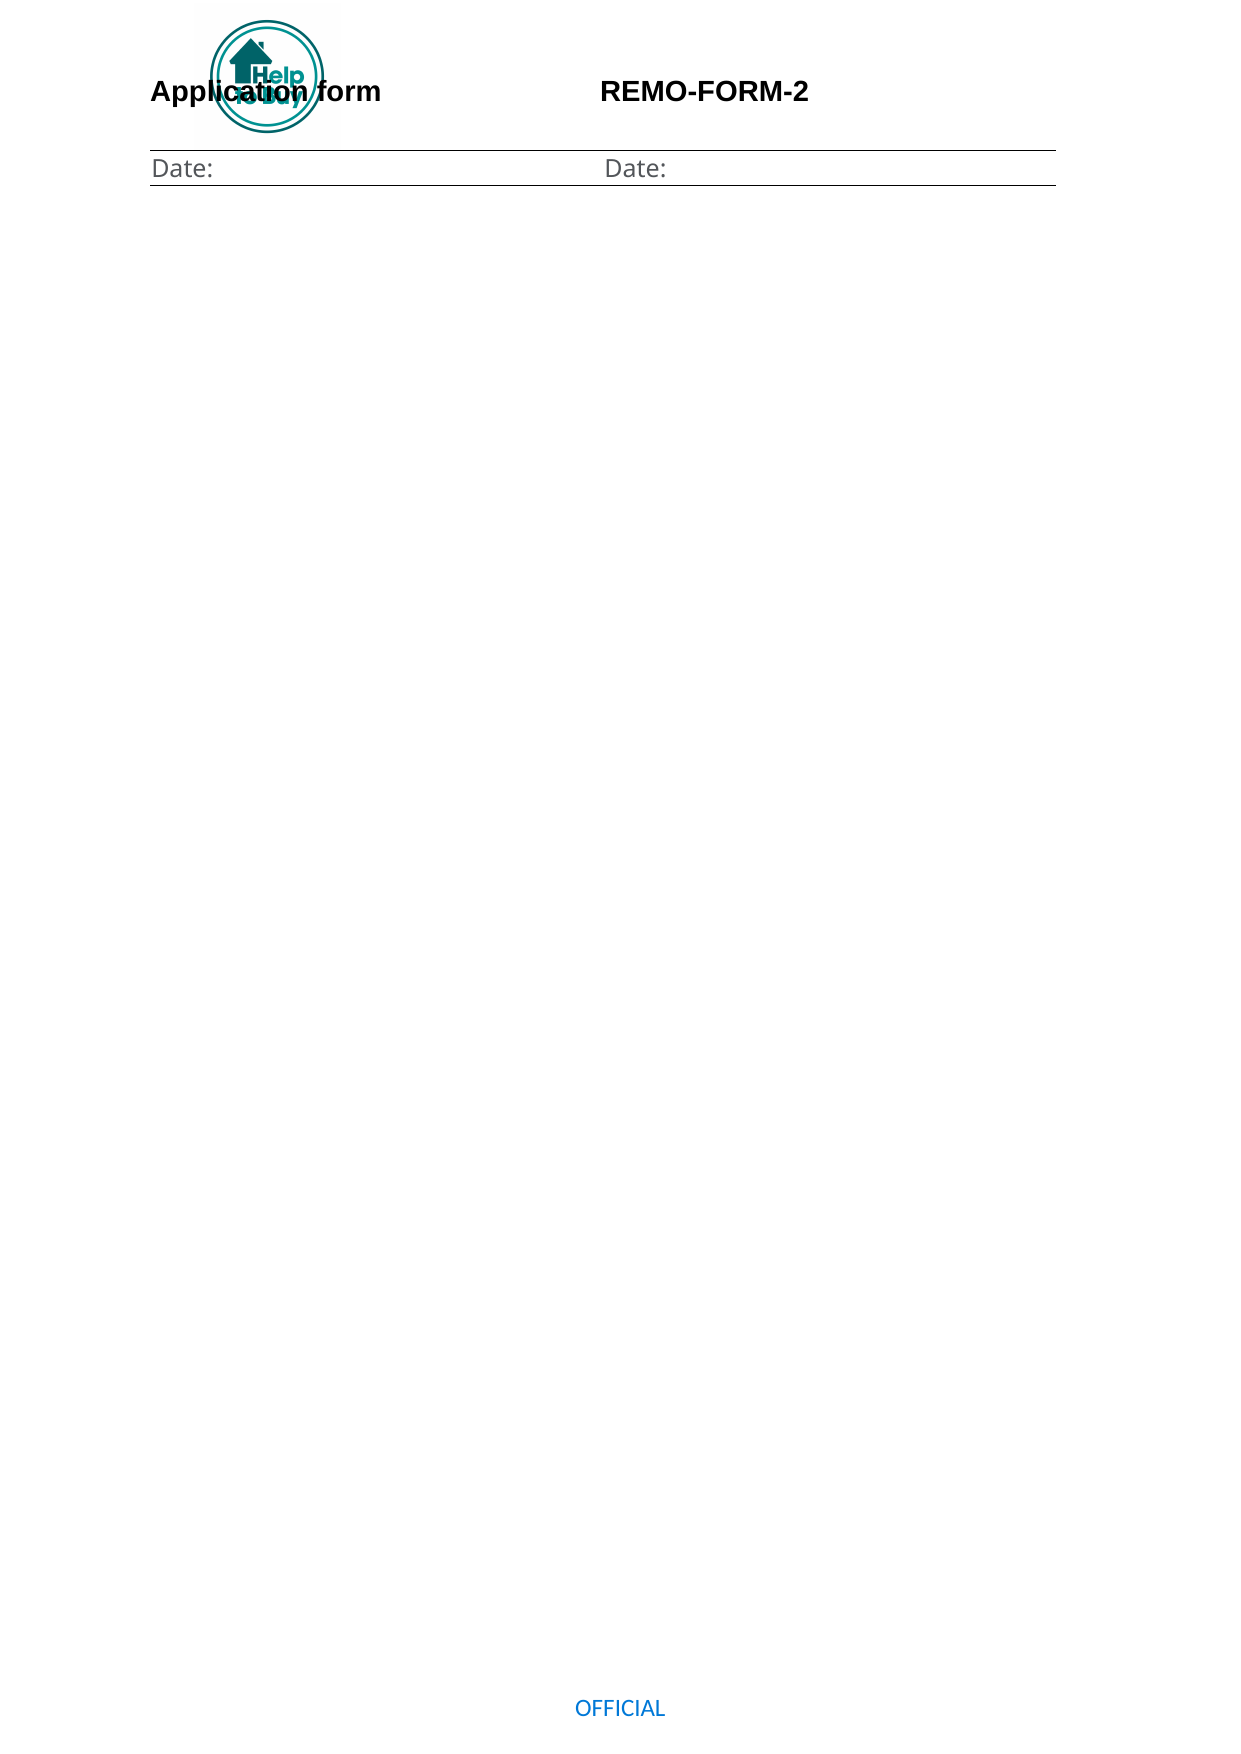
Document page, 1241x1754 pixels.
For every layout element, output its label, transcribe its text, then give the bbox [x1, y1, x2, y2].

table_cell Date: [150, 151, 603, 185]
table_cell Date: [603, 151, 1056, 185]
picture [194, 88, 200, 98]
picture [331, 88, 338, 98]
picture [193, 3, 341, 150]
